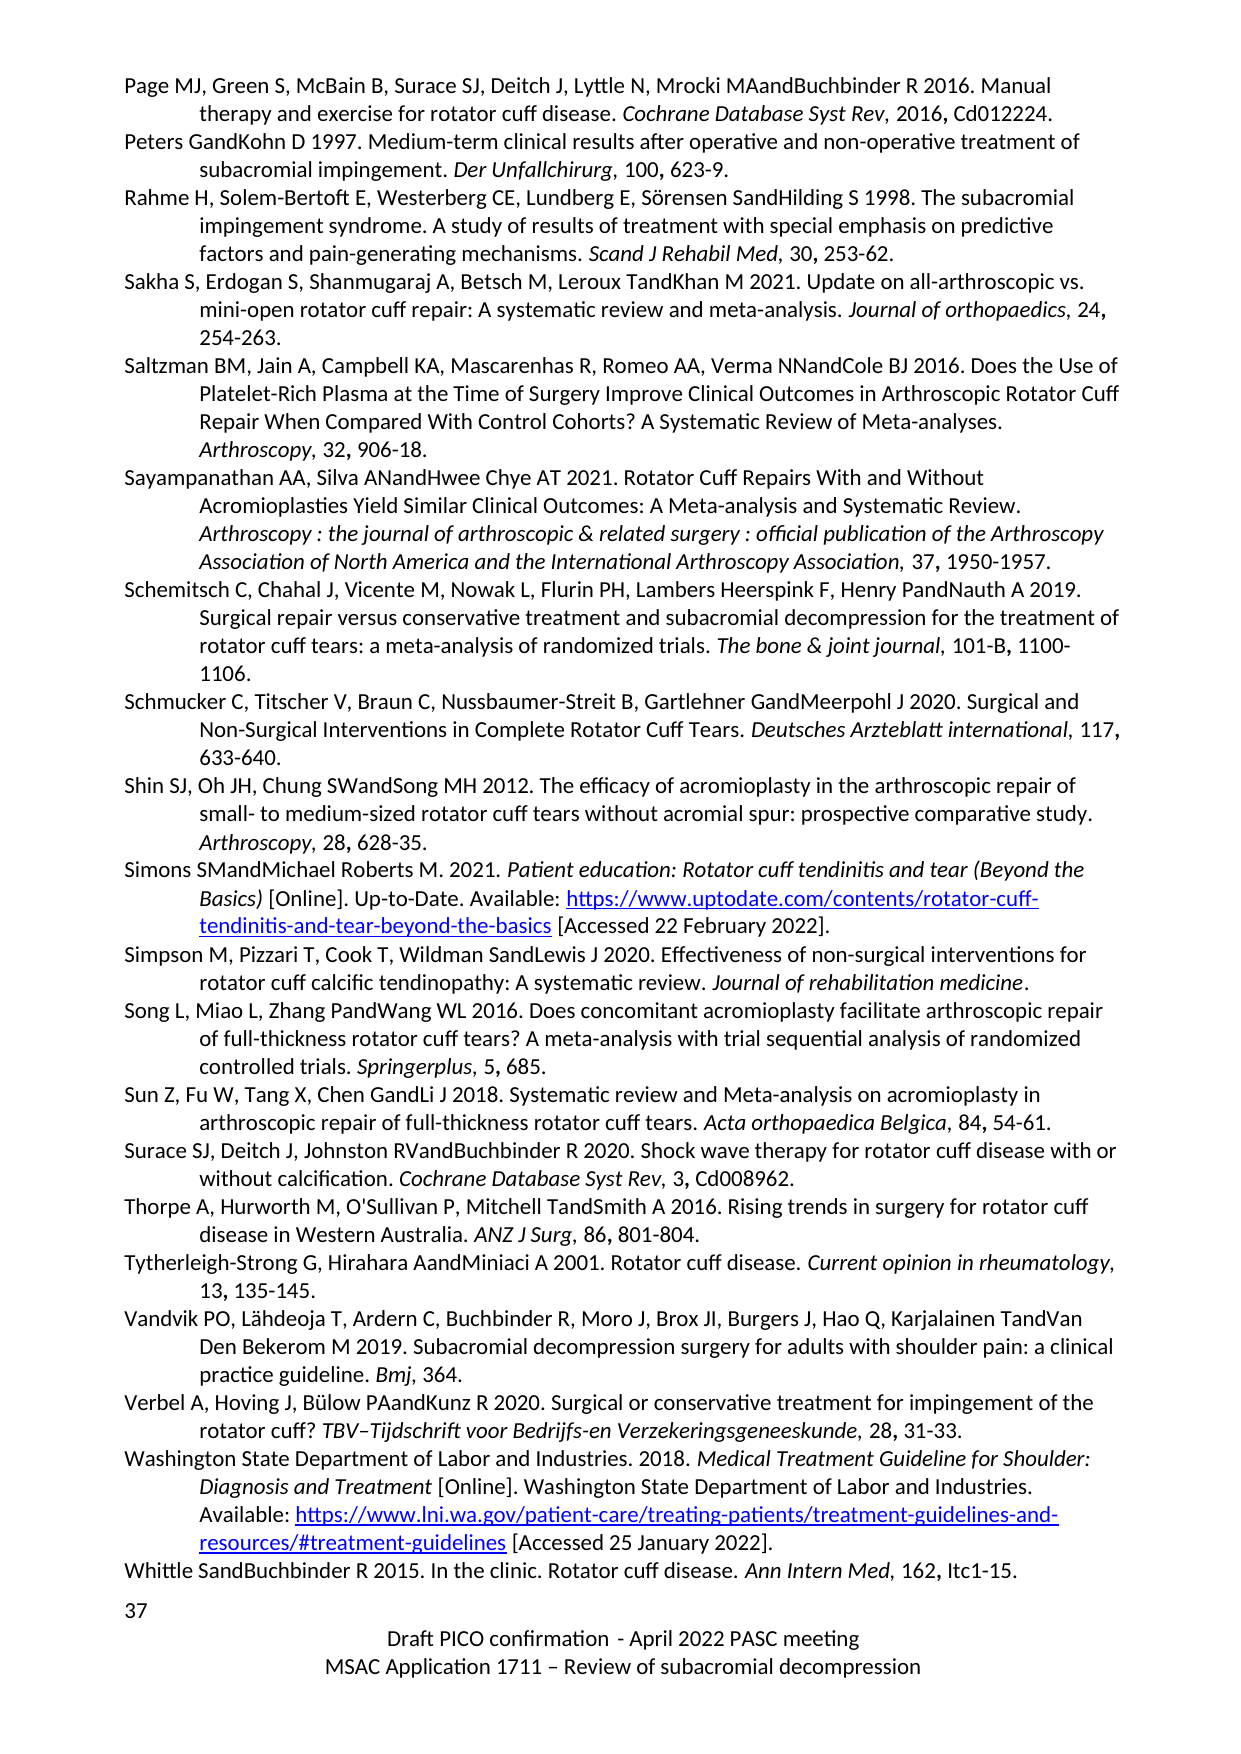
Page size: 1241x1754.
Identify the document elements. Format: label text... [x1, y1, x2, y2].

text Rahme H, Solem-Bertoft E, Westerberg CE, Lundberg E, Sörensen SandHilding S 1998. The subacromial impingement syndrome. A study of results of treatment with special emphasis on predictive factors and pain-generating mechanisms. Scand J Rehabil Med, 30, 253-62. [124, 183, 1122, 267]
text Shin SJ, Oh JH, Chung SWandSong MH 2012. The efficacy of acromioplasty in the arthroscopic repair of small- to medium-sized rotator cuff tears without acromial spur: prospective comparative study. Arthroscopy, 28, 628-35. [124, 772, 1122, 856]
text Page MJ, Green S, McBain B, Surace SJ, Deitch J, Lyttle N, Mrocki MAandBuchbinder R 2016. Manual therapy and exercise for rotator cuff disease. Cochrane Database Syst Rev, 2016, Cd012224. [124, 71, 1122, 127]
text Simons SMandMichael Roberts M. 2021. Patient education: Rotator cuff tendinitis and tear (Beyond the Basics) [Online]. Up-to-Date. Available: https://www.uptodate.com/contents/rotator-cuff-tendinitis-and-tear-beyond-the-basics [Accessed 22 February 2022]. [124, 856, 1122, 940]
text Saltzman BM, Jain A, Campbell KA, Mascarenhas R, Romeo AA, Verma NNandCole BJ 2016. Does the Use of Platelet-Rich Plasma at the Time of Surgery Improve Clinical Outcomes in Arthroscopic Rotator Cuff Repair When Compared With Control Cohorts? A Systematic Review of Meta-analyses. Arthroscopy, 32, 906-18. [124, 351, 1122, 463]
text Whittle SandBuchbinder R 2015. In the clinic. Rotator cuff disease. Ann Intern Med, 162, Itc1-15. [124, 1556, 1122, 1584]
text Thorpe A, Hurworth M, O'Sullivan P, Mitchell TandSmith A 2016. Rising trends in surgery for rotator cuff disease in Western Australia. ANZ J Surg, 86, 801-804. [124, 1192, 1122, 1248]
text Schemitsch C, Chahal J, Vicente M, Nowak L, Flurin PH, Lambers Heerspink F, Henry PandNauth A 2019. Surgical repair versus conservative treatment and subacromial decompression for the treatment of rotator cuff tears: a meta-analysis of randomized trials. The bone & joint journal, 101-B, 1100-1106. [124, 575, 1122, 687]
text Surace SJ, Deitch J, Johnston RVandBuchbinder R 2020. Shock wave therapy for rotator cuff disease with or without calcification. Cochrane Database Syst Rev, 3, Cd008962. [124, 1136, 1122, 1192]
text Vandvik PO, Lähdeoja T, Ardern C, Buchbinder R, Moro J, Brox JI, Burgers J, Hao Q, Karjalainen TandVan Den Bekerom M 2019. Subacromial decompression surgery for adults with shoulder pain: a clinical practice guideline. Bmj, 364. [124, 1304, 1122, 1388]
text Sayampanathan AA, Silva ANandHwee Chye AT 2021. Rotator Cuff Repairs With and Without Acromioplasties Yield Similar Clinical Outcomes: A Meta-analysis and Systematic Review. Arthroscopy : the journal of arthroscopic & related surgery : official publication of the Arthroscopy Association of North America and the International Arthroscopy Association, 37, 1950-1957. [124, 463, 1122, 575]
text Sakha S, Erdogan S, Shanmugaraj A, Betsch M, Leroux TandKhan M 2021. Update on all-arthroscopic vs. mini-open rotator cuff repair: A systematic review and meta-analysis. Journal of orthopaedics, 24, 254-263. [124, 267, 1122, 351]
text Sun Z, Fu W, Tang X, Chen GandLi J 2018. Systematic review and Meta-analysis on acromioplasty in arthroscopic repair of full-thickness rotator cuff tears. Acta orthopaedica Belgica, 84, 54-61. [124, 1080, 1122, 1136]
text Simpson M, Pizzari T, Cook T, Wildman SandLewis J 2020. Effectiveness of non-surgical interventions for rotator cuff calcific tendinopathy: A systematic review. Journal of rehabilitation medicine. [124, 940, 1122, 996]
text Song L, Miao L, Zhang PandWang WL 2016. Does concomitant acromioplasty facilitate arthroscopic repair of full-thickness rotator cuff tears? A meta-analysis with trial sequential analysis of randomized controlled trials. Springerplus, 5, 685. [124, 996, 1122, 1080]
text Schmucker C, Titscher V, Braun C, Nussbaumer-Streit B, Gartlehner GandMeerpohl J 2020. Surgical and Non-Surgical Interventions in Complete Rotator Cuff Tears. Deutsches Arzteblatt international, 117, 633-640. [124, 687, 1122, 772]
text Washington State Department of Labor and Industries. 2018. Medical Treatment Guideline for Shoulder: Diagnosis and Treatment [Online]. Washington State Department of Labor and Industries. Available: https://www.lni.wa.gov/patient-care/treating-patients/treatment-guidelines-and-resources/#treatment-guidelines [Accessed 25 January 2022]. [124, 1444, 1122, 1556]
text Tytherleigh-Strong G, Hirahara AandMiniaci A 2001. Rotator cuff disease. Current opinion in rheumatology, 13, 135-145. [124, 1248, 1122, 1304]
text Peters GandKohn D 1997. Medium-term clinical results after operative and non-operative treatment of subacromial impingement. Der Unfallchirurg, 100, 623-9. [124, 127, 1122, 183]
text Verbel A, Hoving J, Bülow PAandKunz R 2020. Surgical or conservative treatment for impingement of the rotator cuff? TBV–Tijdschrift voor Bedrijfs-en Verzekeringsgeneeskunde, 28, 31-33. [124, 1388, 1122, 1444]
